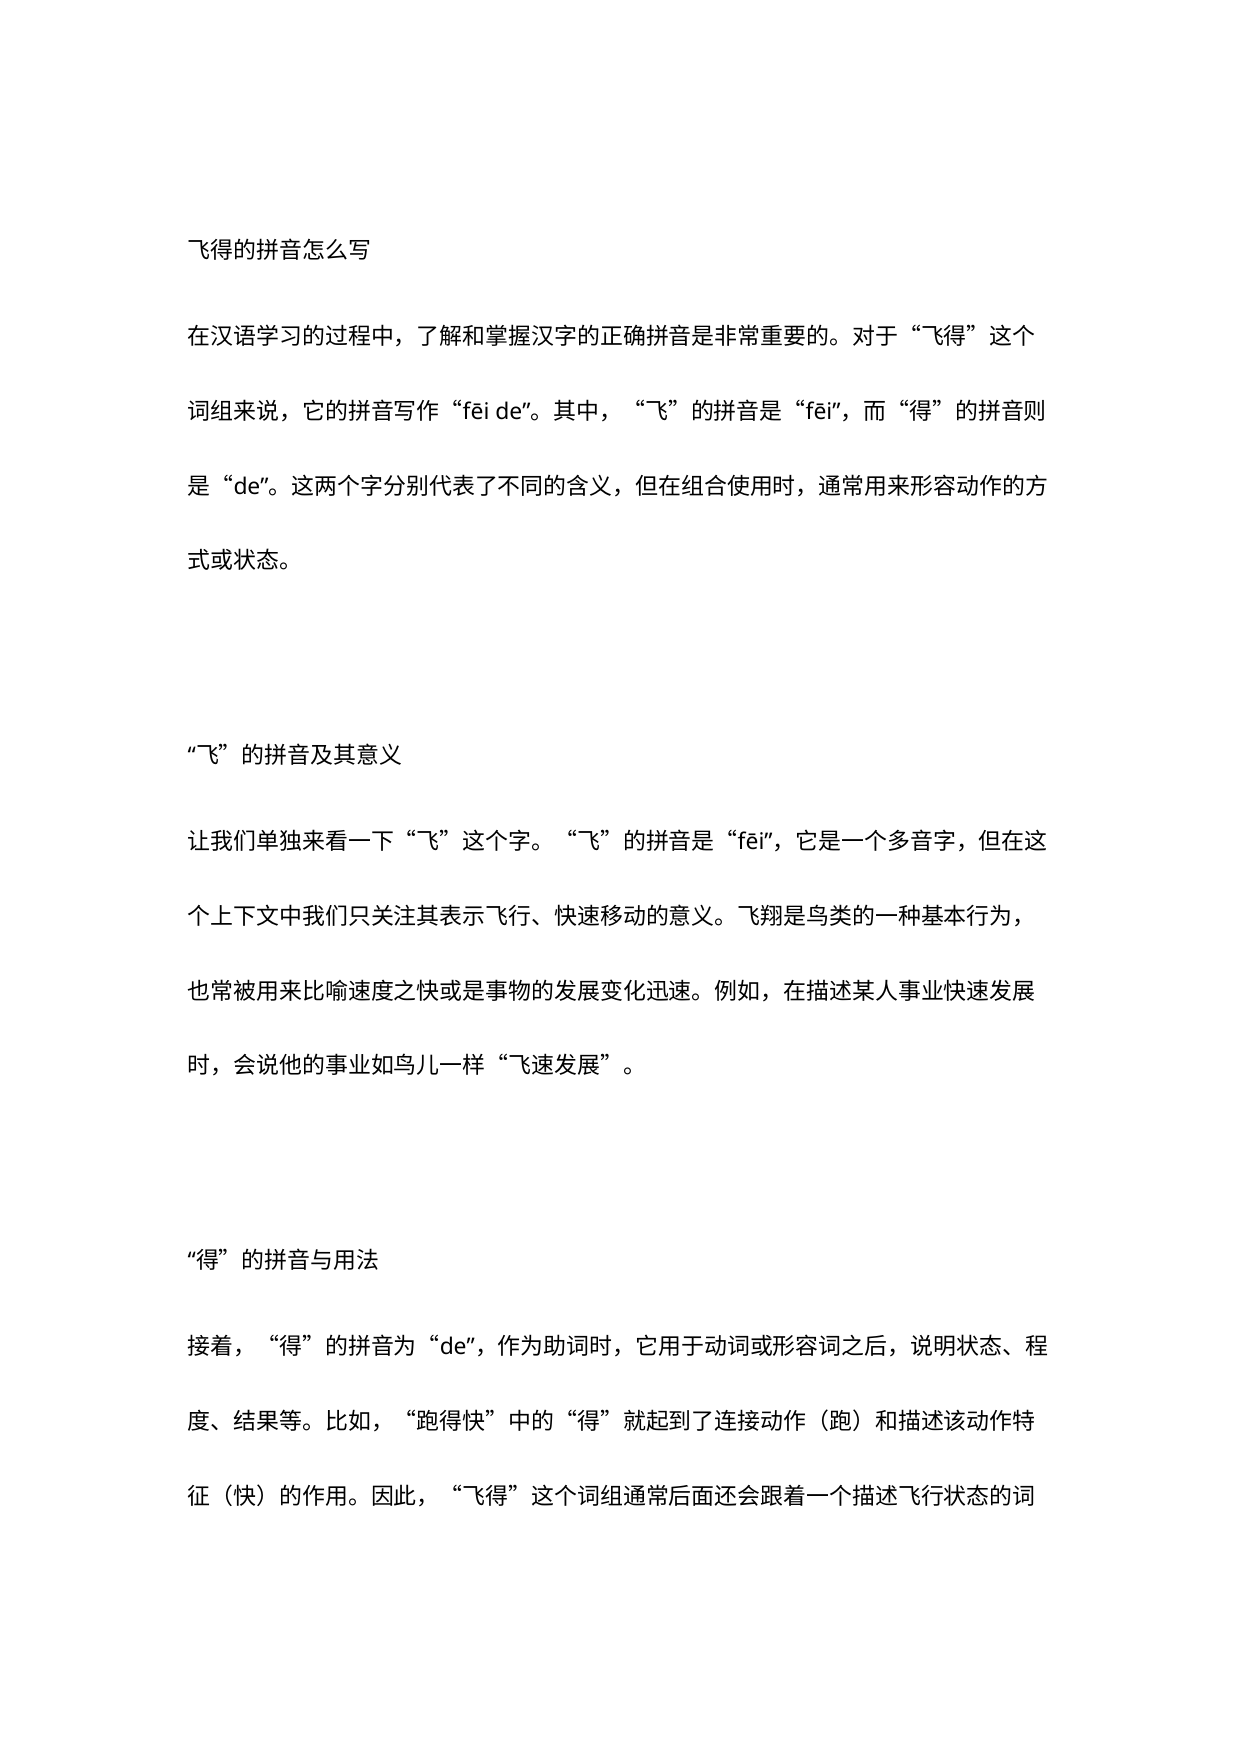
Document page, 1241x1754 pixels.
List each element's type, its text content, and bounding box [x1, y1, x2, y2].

text “得”的拼音与用法 [187, 1226, 1053, 1291]
text 飞得的拼音怎么写 [187, 216, 1053, 281]
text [187, 1312, 1053, 1527]
text 在汉语学习的过程中，了解和掌握汉字的正确拼音是非常重要的。对于“飞得”这个词组来说，它的拼音写作“fēi de”。其中，“飞”的拼音是“fēi”，而“得”的拼音则是“de”。这两个字分别代表了不同的含义，但在组合使用时，通常用来形容动作的方式或状态。 [187, 302, 1053, 591]
text “飞”的拼音及其意义 [187, 721, 1053, 786]
text 让我们单独来看一下“飞”这个字。“飞”的拼音是“fēi”，它是一个多音字，但在这个上下文中我们只关注其表示飞行、快速移动的意义。飞翔是鸟类的一种基本行为，也常被用来比喻速度之快或是事物的发展变化迅速。例如，在描述某人事业快速发展时，会说他的事业如鸟儿一样“飞速发展”。 [187, 807, 1053, 1096]
